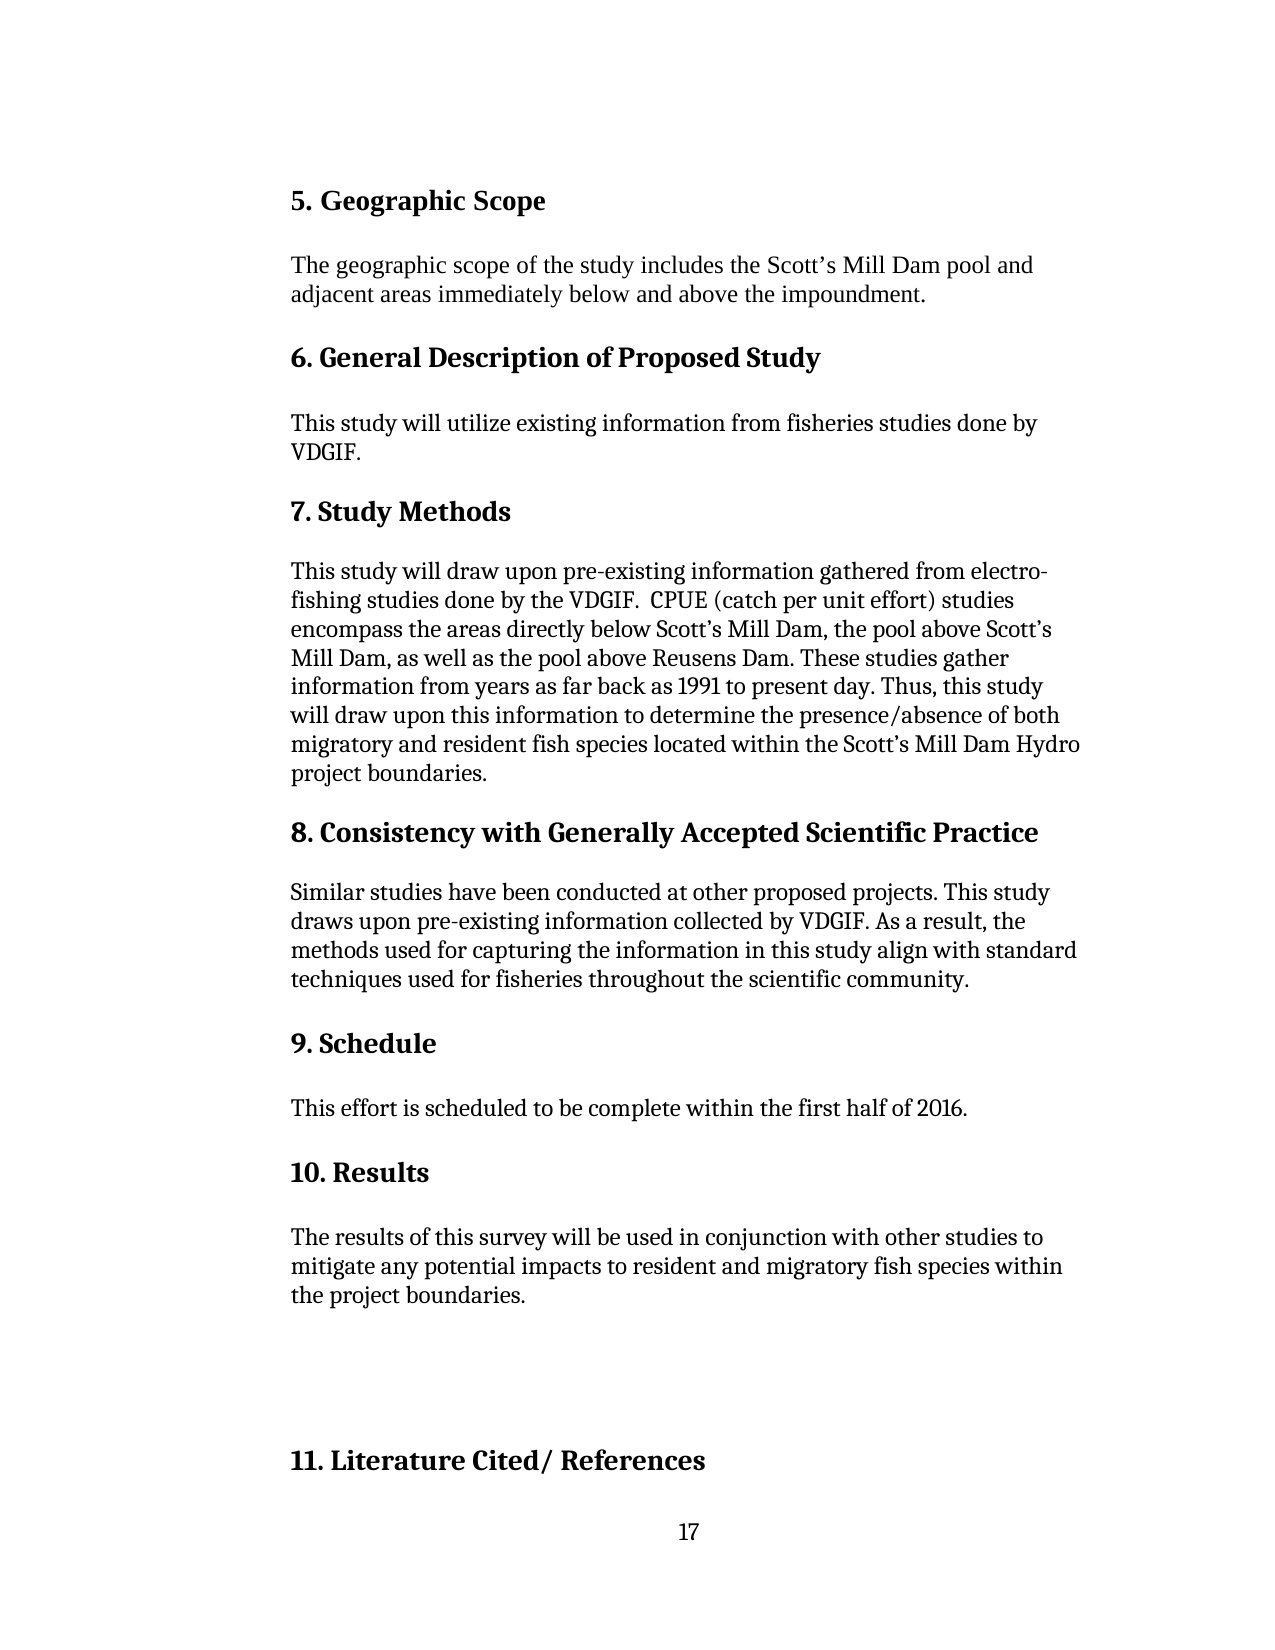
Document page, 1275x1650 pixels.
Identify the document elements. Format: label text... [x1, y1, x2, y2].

text This study will utilize existing information from fisheries studies done by VDGIF. [291, 409, 1087, 466]
text 6. General Description of Proposed Study [291, 342, 1087, 375]
text This effort is scheduled to be complete within the first half of 2016. [291, 1094, 1087, 1123]
text 7. Study Methods [291, 495, 1087, 528]
text Similar studies have been conducted at other proposed projects. This study draws upon pre-existing information collected by VDGIF. As a result, the methods used for capturing the information in this study align with standard techniques used for fisheries throughout the scientific community. [291, 878, 1087, 993]
text 10. Results [291, 1156, 1087, 1190]
text 11. Literature Cited/ References [291, 1444, 1087, 1477]
text 5. Geographic Scope [291, 183, 1087, 217]
text 8. Consistency with Generally Accepted Scientific Practice [291, 816, 1087, 849]
text The results of this survey will be used in conjunction with other studies to mitigate any potential impacts to resident and migratory fish species within the project boundaries. [291, 1223, 1087, 1309]
text 9. Schedule [291, 1027, 1087, 1060]
text The geographic scope of the study includes the Scott’s Mill Dam pool and adjacent areas immediately below and above the impoundment. [291, 251, 1087, 308]
text This study will draw upon pre-existing information gathered from electro-fishing studies done by the VDGIF. CPUE (catch per unit effort) studies encompass the areas directly below Scott’s Mill Dam, the pool above Scott’s Mill Dam, as well as the pool above Reusens Dam. These studies gather information from years as far back as 1991 to present day. Thus, this study will draw upon this information to determine the presence/absence of both migratory and resident fish species located within the Scott’s Mill Dam Hydro project boundaries. [291, 557, 1087, 787]
